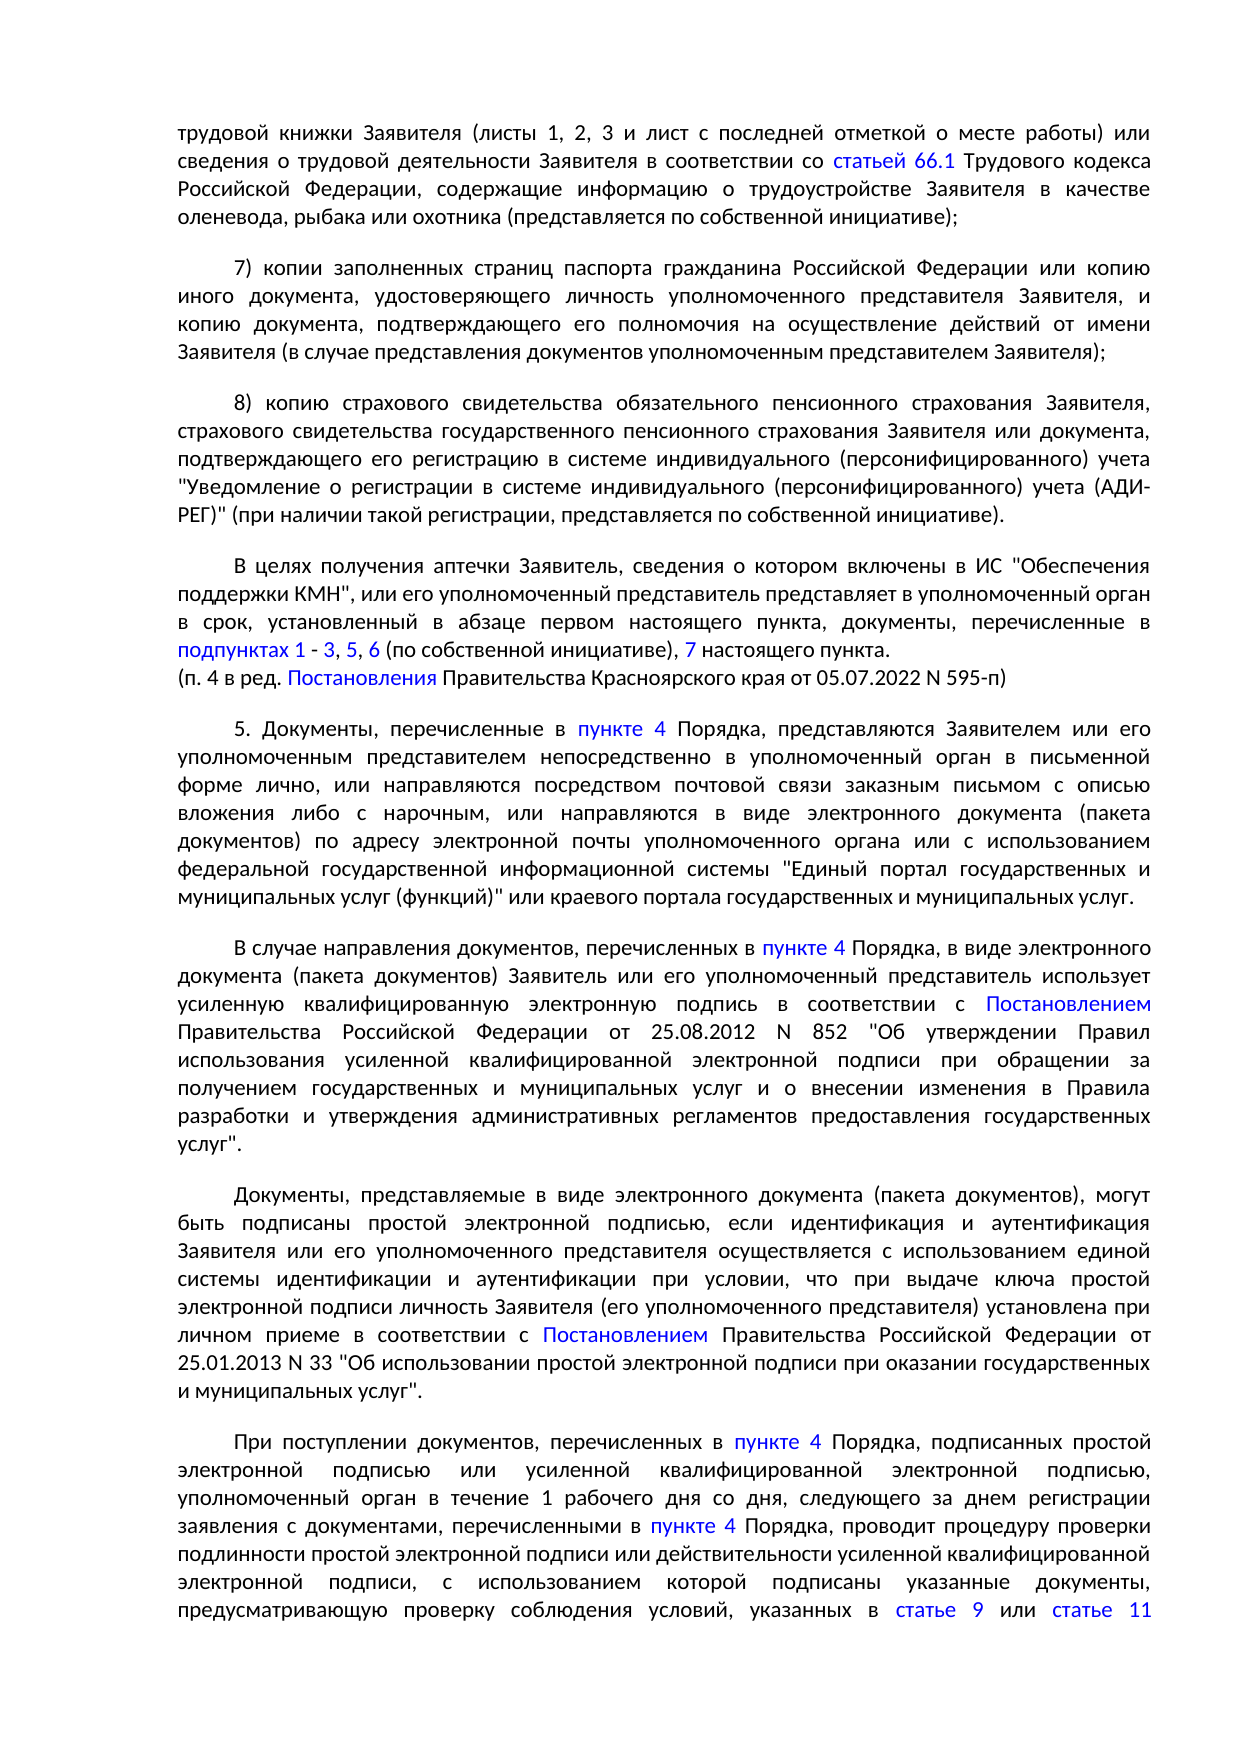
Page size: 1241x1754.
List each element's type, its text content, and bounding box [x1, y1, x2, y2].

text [177, 118, 1152, 230]
text (п. 4 в ред. Постановления Правительства Красноярского края от 05.07.2022 N 595-п) [177, 663, 1152, 691]
text Документы, представляемые в виде электронного документа (пакета документов), могут быть подписаны простой электронной подписью, если идентификация и аутентификация Заявителя или его уполномоченного представителя осуществляется с использованием единой системы идентификации и аутентификации при условии, что при выдаче ключа простой электронной подписи личность Заявителя (его уполномоченного представителя) установлена при личном приеме в соответствии с Постановлением Правительства Российской Федерации от 25.01.2013 N 33 "Об использовании простой электронной подписи при оказании государственных и муниципальных услуг". [177, 1180, 1152, 1404]
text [177, 1427, 1152, 1623]
text В целях получения аптечки Заявитель, сведения о котором включены в ИС "Обеспечения поддержки КМН", или его уполномоченный представитель представляет в уполномоченный орган в срок, установленный в абзаце первом настоящего пункта, документы, перечисленные в подпунктах 1 - 3, 5, 6 (по собственной инициативе), 7 настоящего пункта. [177, 551, 1152, 663]
text 5. Документы, перечисленные в пункте 4 Порядка, представляются Заявителем или его уполномоченным представителем непосредственно в уполномоченный орган в письменной форме лично, или направляются посредством почтовой связи заказным письмом с описью вложения либо с нарочным, или направляются в виде электронного документа (пакета документов) по адресу электронной почты уполномоченного органа или с использованием федеральной государственной информационной системы "Единый портал государственных и муниципальных услуг (функций)" или краевого портала государственных и муниципальных услуг. [177, 714, 1152, 910]
text 8) копию страхового свидетельства обязательного пенсионного страхования Заявителя, страхового свидетельства государственного пенсионного страхования Заявителя или документа, подтверждающего его регистрацию в системе индивидуального (персонифицированного) учета "Уведомление о регистрации в системе индивидуального (персонифицированного) учета (АДИ-РЕГ)" (при наличии такой регистрации, представляется по собственной инициативе). [177, 388, 1152, 528]
text В случае направления документов, перечисленных в пункте 4 Порядка, в виде электронного документа (пакета документов) Заявитель или его уполномоченный представитель использует усиленную квалифицированную электронную подпись в соответствии с Постановлением Правительства Российской Федерации от 25.08.2012 N 852 "Об утверждении Правил использования усиленной квалифицированной электронной подписи при обращении за получением государственных и муниципальных услуг и о внесении изменения в Правила разработки и утверждения административных регламентов предоставления государственных услуг". [177, 933, 1152, 1157]
text 7) копии заполненных страниц паспорта гражданина Российской Федерации или копию иного документа, удостоверяющего личность уполномоченного представителя Заявителя, и копию документа, подтверждающего его полномочия на осуществление действий от имени Заявителя (в случае представления документов уполномоченным представителем Заявителя); [177, 253, 1152, 365]
